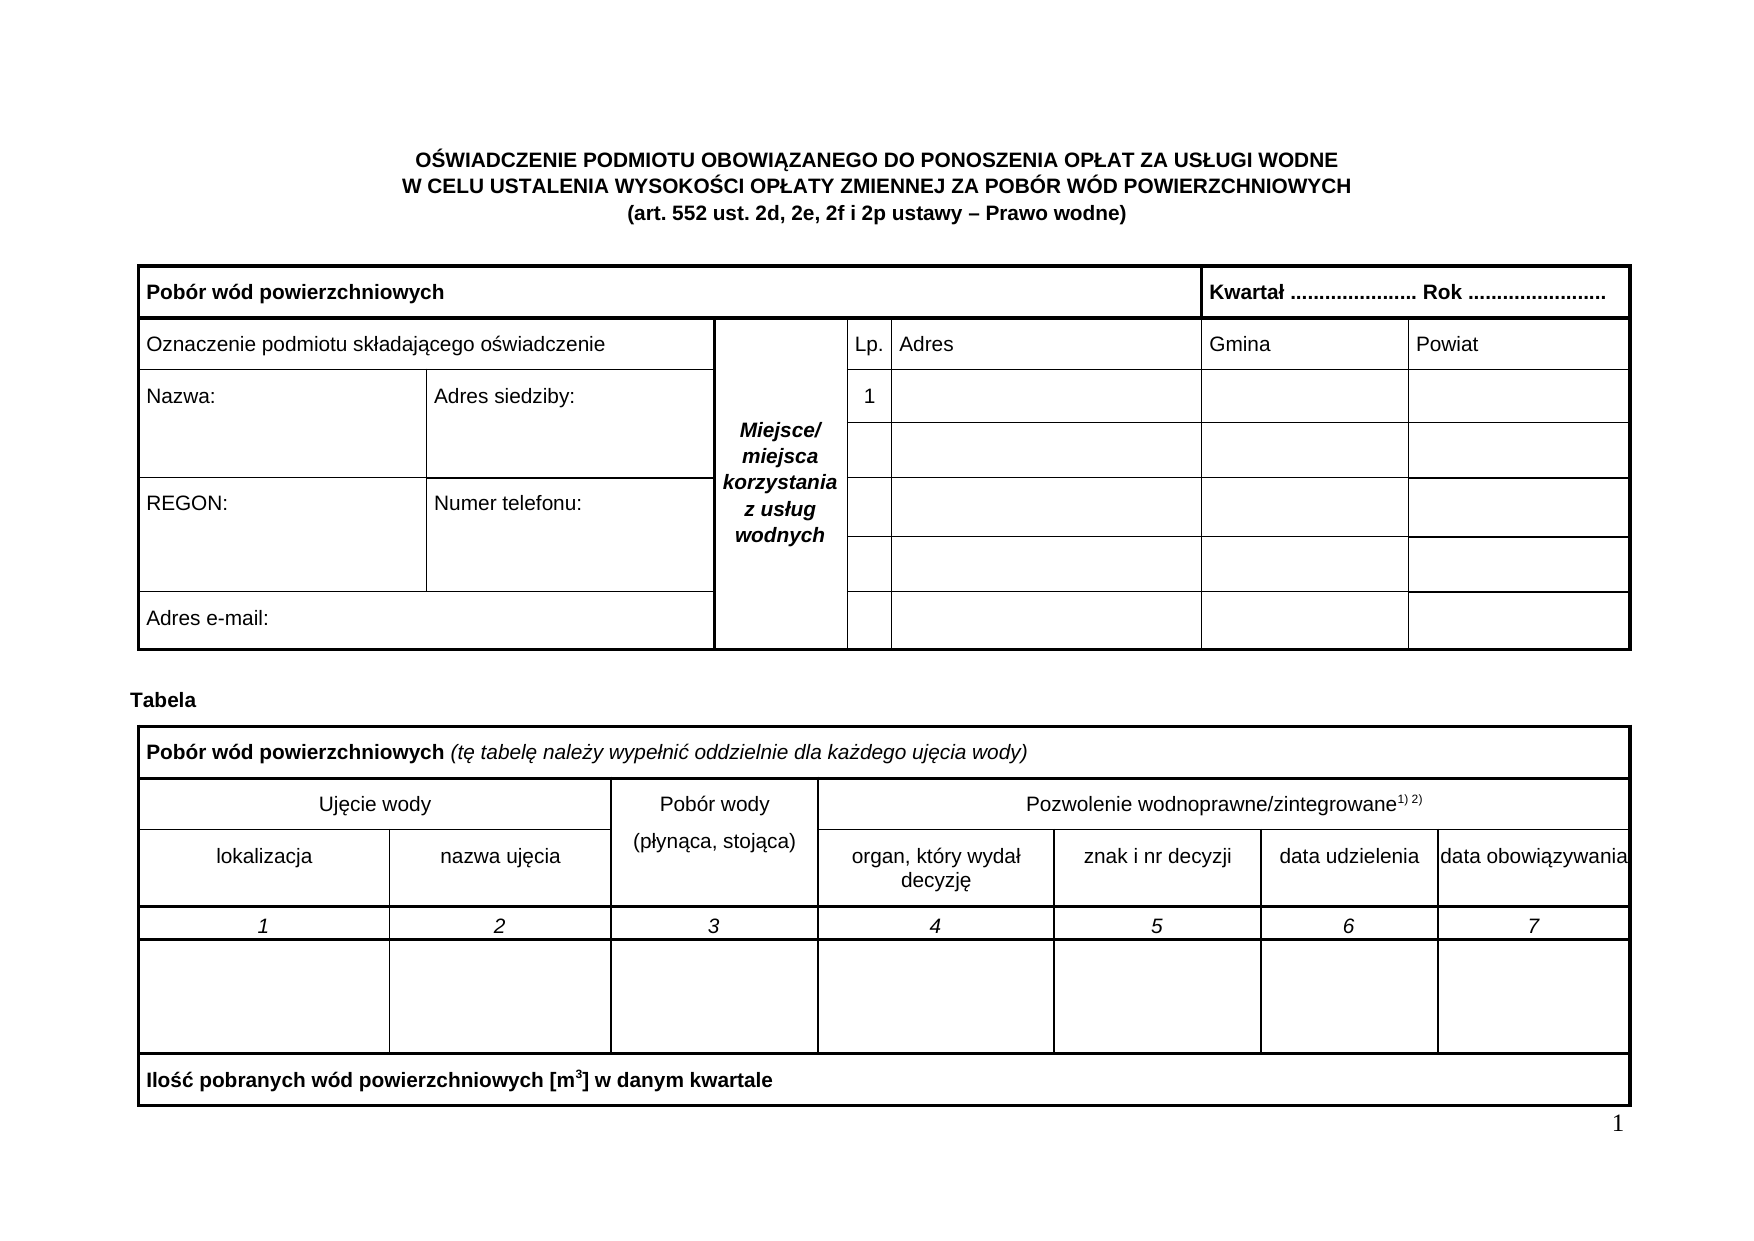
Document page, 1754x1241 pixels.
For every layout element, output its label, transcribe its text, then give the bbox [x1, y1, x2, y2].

table_cell 6 [1262, 908, 1437, 938]
table_cell 1 [848, 370, 891, 422]
table_cell Pozwolenie wodnoprawne/zintegrowane1) 2) [819, 780, 1628, 829]
table_cell 5 [1055, 908, 1260, 938]
table_cell 3 [612, 908, 817, 938]
table_cell 1 [140, 908, 389, 938]
table_cell Adres e-mail: [140, 592, 713, 647]
table_cell 7 [1439, 908, 1628, 938]
text OŚWIADCZENIE PODMIOTU OBOWIĄZANEGO DO PONOSZENIA OPŁAT ZA USŁUGI WODNE [130, 148, 1624, 172]
table_cell [1202, 478, 1408, 536]
table_cell [140, 941, 389, 1052]
table_cell [848, 478, 891, 536]
table_cell [1409, 423, 1628, 477]
table_cell Lp. [848, 320, 891, 368]
table_cell [1409, 538, 1628, 591]
table_cell [390, 941, 610, 1052]
table_cell [1262, 941, 1437, 1052]
table_cell [1409, 593, 1628, 647]
table_cell Ilość pobranych wód powierzchniowych [m3] w danym kwartale [140, 1055, 1628, 1104]
table_cell nazwa ujęcia [390, 830, 610, 905]
table_header Pobór wód powierzchniowych [140, 268, 1200, 316]
table_cell data udzielenia [1262, 830, 1437, 905]
table_cell Nazwa: [140, 370, 426, 477]
table_cell data obowiązywania [1439, 830, 1628, 905]
table_cell [1409, 479, 1628, 536]
table_cell Ujęcie wody [140, 780, 610, 829]
text (art. 552 ust. 2d, 2e, 2f i 2p ustawy – Prawo wodne) [130, 200, 1624, 224]
table_cell [1202, 592, 1408, 647]
text Tabela [130, 688, 1624, 712]
table_cell Miejsce/ miejsca korzystania z usług wodnych [716, 320, 847, 647]
table_cell [819, 941, 1053, 1052]
table_cell REGON: [140, 478, 426, 591]
table_cell [612, 941, 817, 1052]
table_cell Oznaczenie podmiotu składającego oświadczenie [140, 320, 713, 368]
table_cell [892, 423, 1201, 477]
table_cell [1202, 370, 1408, 422]
table_cell Pobór wody (płynąca, stojąca) [612, 780, 817, 905]
table_cell [848, 423, 891, 477]
table_header Pobór wód powierzchniowych (tę tabelę należy wypełnić oddzielnie dla każdego ujęcia wody) [140, 728, 1628, 777]
text W CELU USTALENIA WYSOKOŚCI OPŁATY ZMIENNEJ ZA POBÓR WÓD POWIERZCHNIOWYCH [130, 174, 1624, 198]
table_cell 2 [390, 908, 610, 938]
table_cell [1409, 370, 1628, 422]
table_cell Powiat [1409, 320, 1628, 368]
table_cell [892, 478, 1201, 536]
table_cell [892, 592, 1201, 647]
table_header Kwartał ...................... Rok ........................ [1203, 268, 1628, 316]
table_cell [848, 537, 891, 591]
table_cell [1055, 941, 1260, 1052]
table_cell Numer telefonu: [427, 479, 713, 591]
table_cell 4 [819, 908, 1053, 938]
table_cell [848, 592, 891, 647]
table_cell Gmina [1202, 320, 1408, 368]
table_cell [1202, 537, 1408, 591]
table_cell organ, który wydał decyzję [819, 830, 1053, 905]
table_cell Adres siedziby: [427, 370, 713, 477]
table_cell znak i nr decyzji [1055, 830, 1260, 905]
table_cell [1202, 423, 1408, 477]
table_cell [892, 537, 1201, 591]
table_cell Adres [892, 320, 1201, 368]
table_cell lokalizacja [140, 830, 389, 905]
table_cell [892, 370, 1201, 422]
table_cell [1439, 941, 1628, 1052]
